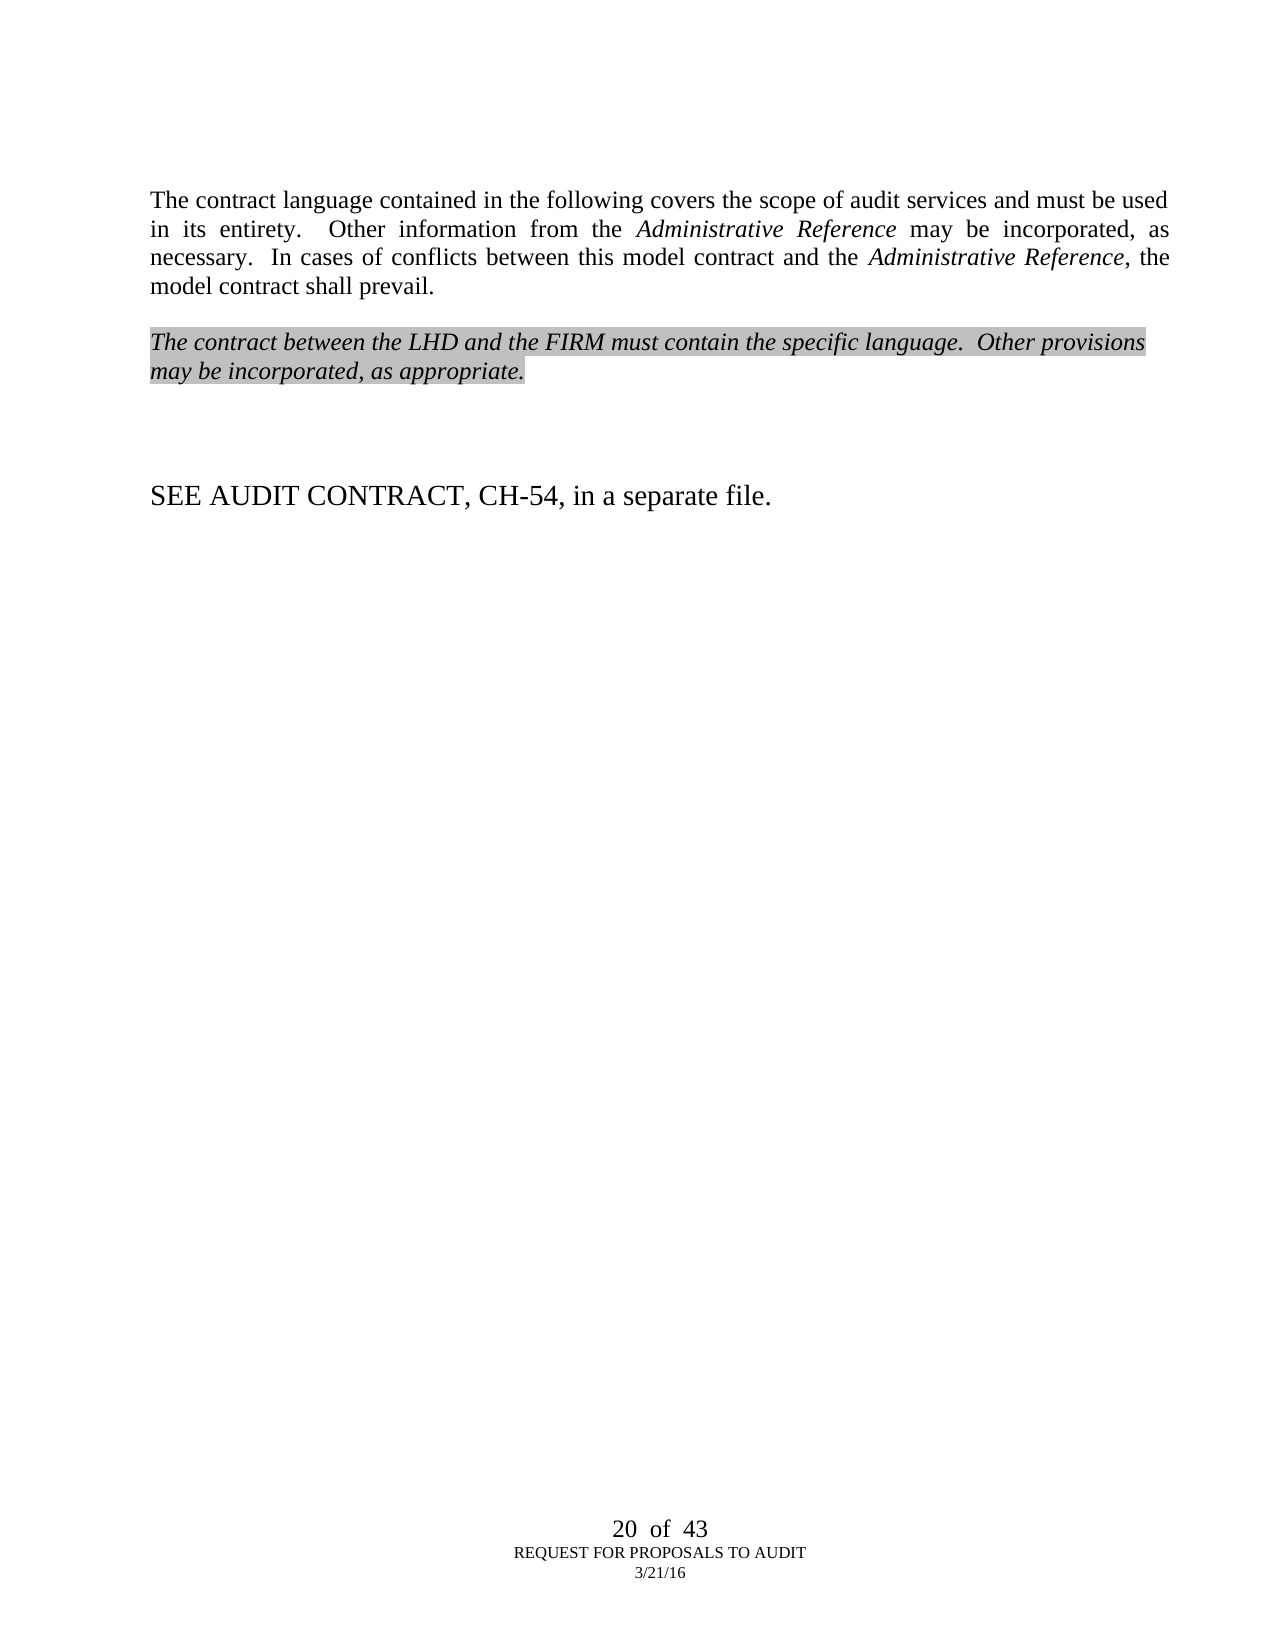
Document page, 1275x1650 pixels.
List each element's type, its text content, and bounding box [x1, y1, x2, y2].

text SEE AUDIT CONTRACT, CH-54, in a separate file. [150, 478, 1170, 512]
text The contract between the LHD and the FIRM must contain the specific language. Other provisions may be incorporated, as appropriate. [525, 327, 1170, 384]
text The contract language contained in the following covers the scope of audit services and must be used in its entirety. Other information from the Administrative Reference may be incorporated, as necessary. In cases of conflicts between this model contract and the Administrative Reference, the model contract shall prevail. [150, 185, 1170, 300]
